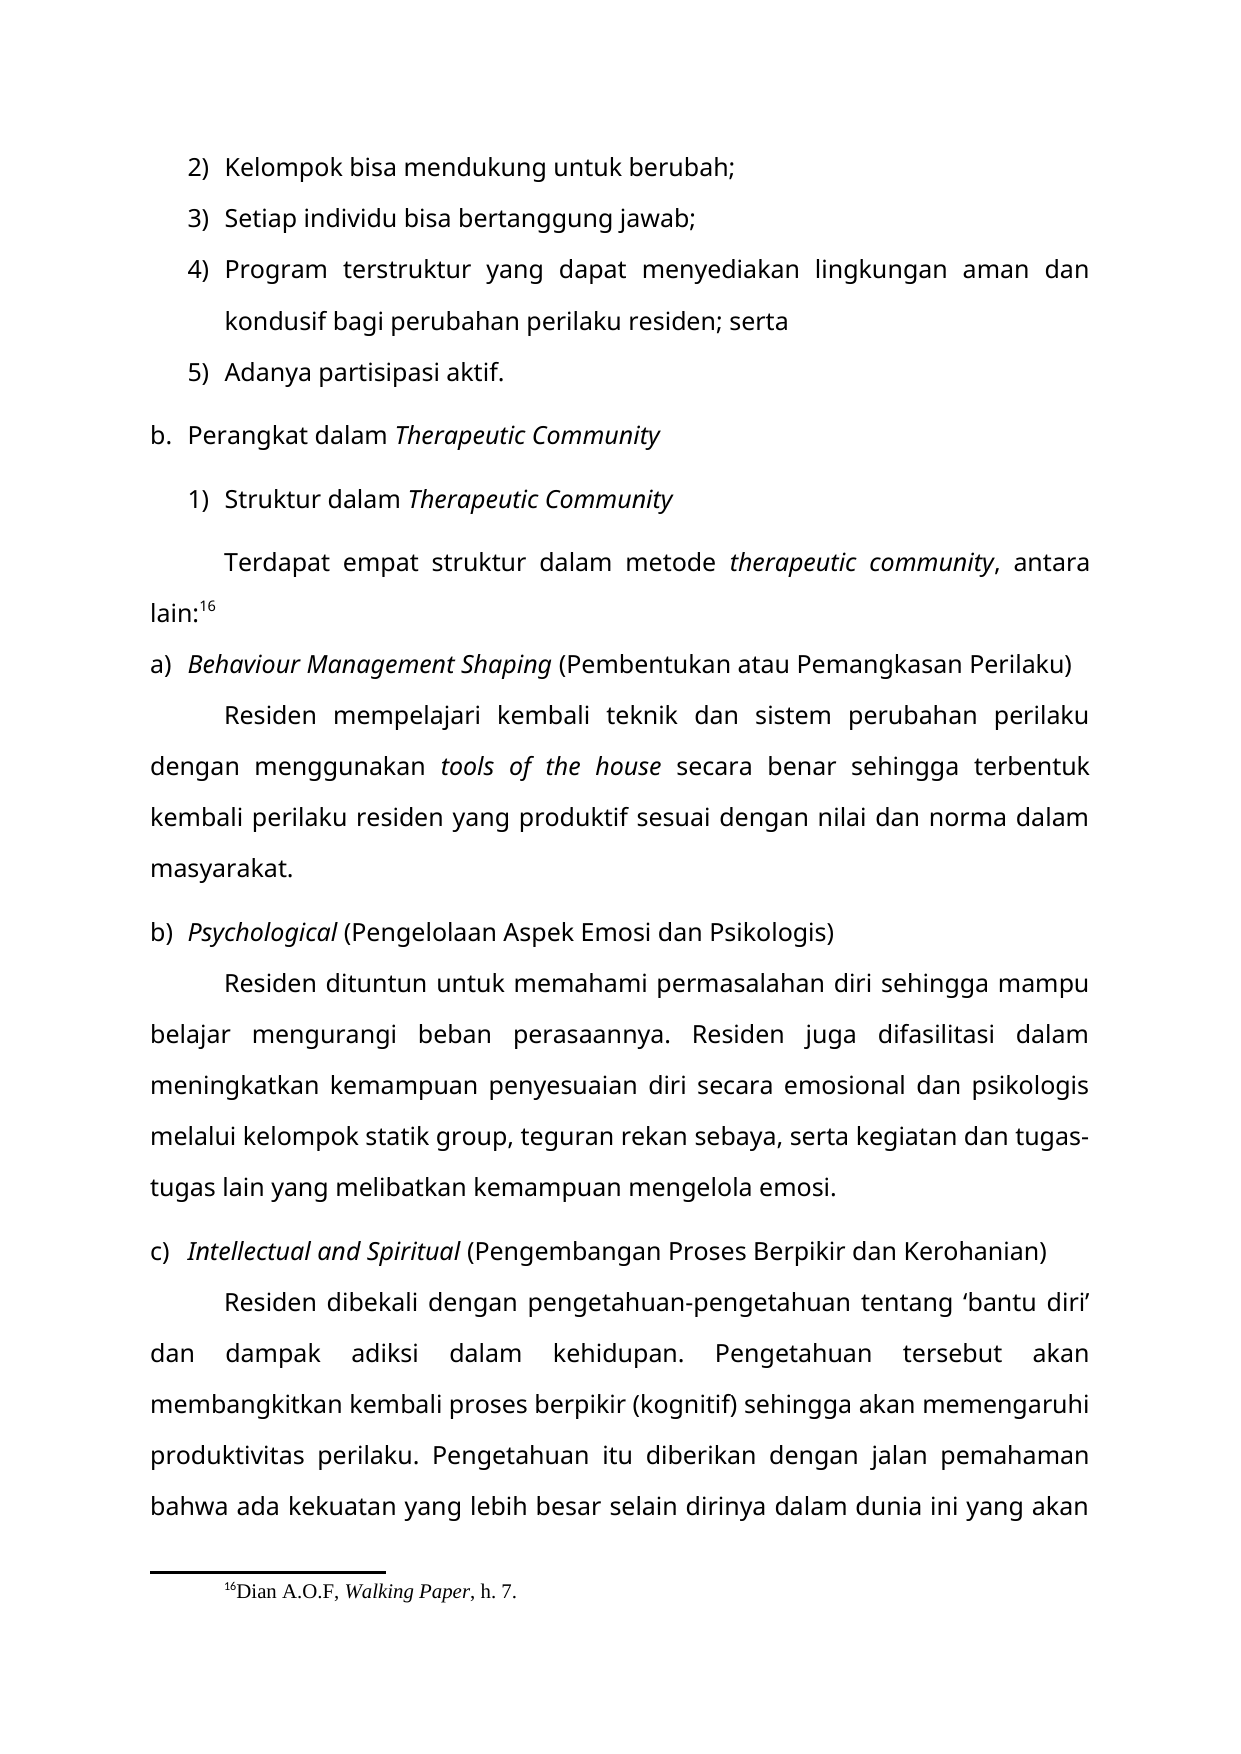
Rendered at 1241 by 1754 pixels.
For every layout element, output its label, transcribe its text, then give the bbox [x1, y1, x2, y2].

text b. Perangkat dalam Therapeutic Community [150, 418, 1090, 452]
text Terdapat empat struktur dalam metode therapeutic community, antara lain: [150, 545, 1090, 630]
list Program terstruktur yang dapat menyediakan lingkungan aman dan kondusif bagi perubahan perilaku residen; serta [187, 252, 1090, 337]
text Residen mempelajari kembali teknik dan sistem perubahan perilaku dengan menggunakan tools of the house secara benar sehingga terbentuk kembali perilaku residen yang produktif sesuai dengan nilai dan norma dalam masyarakat. [150, 698, 1090, 885]
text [150, 1284, 1090, 1523]
text Residen dituntun untuk memahami permasalahan diri sehingga mampu belajar mengurangi beban perasaannya. Residen juga difasilitasi dalam meningkatkan kemampuan penyesuaian diri secara emosional dan psikologis melalui kelompok statik group, teguran rekan sebaya, serta kegiatan dan tugas-tugas lain yang melibatkan kemampuan mengelola emosi. [150, 966, 1090, 1204]
list Psychological (Pengelolaan Aspek Emosi dan Psikologis) [150, 914, 1090, 949]
list Behaviour Management Shaping (Pembentukan atau Pemangkasan Perilaku) [150, 647, 1090, 681]
list Adanya partisipasi aktif. [187, 354, 1090, 388]
list Kelompok bisa mendukung untuk berubah; [187, 150, 1090, 184]
list Intellectual and Spiritual (Pengembangan Proses Berpikir dan Kerohanian) [150, 1233, 1090, 1267]
list Setiap individu bisa bertanggung jawab; [187, 201, 1090, 235]
text 1) Struktur dalam Therapeutic Community [187, 481, 1090, 515]
